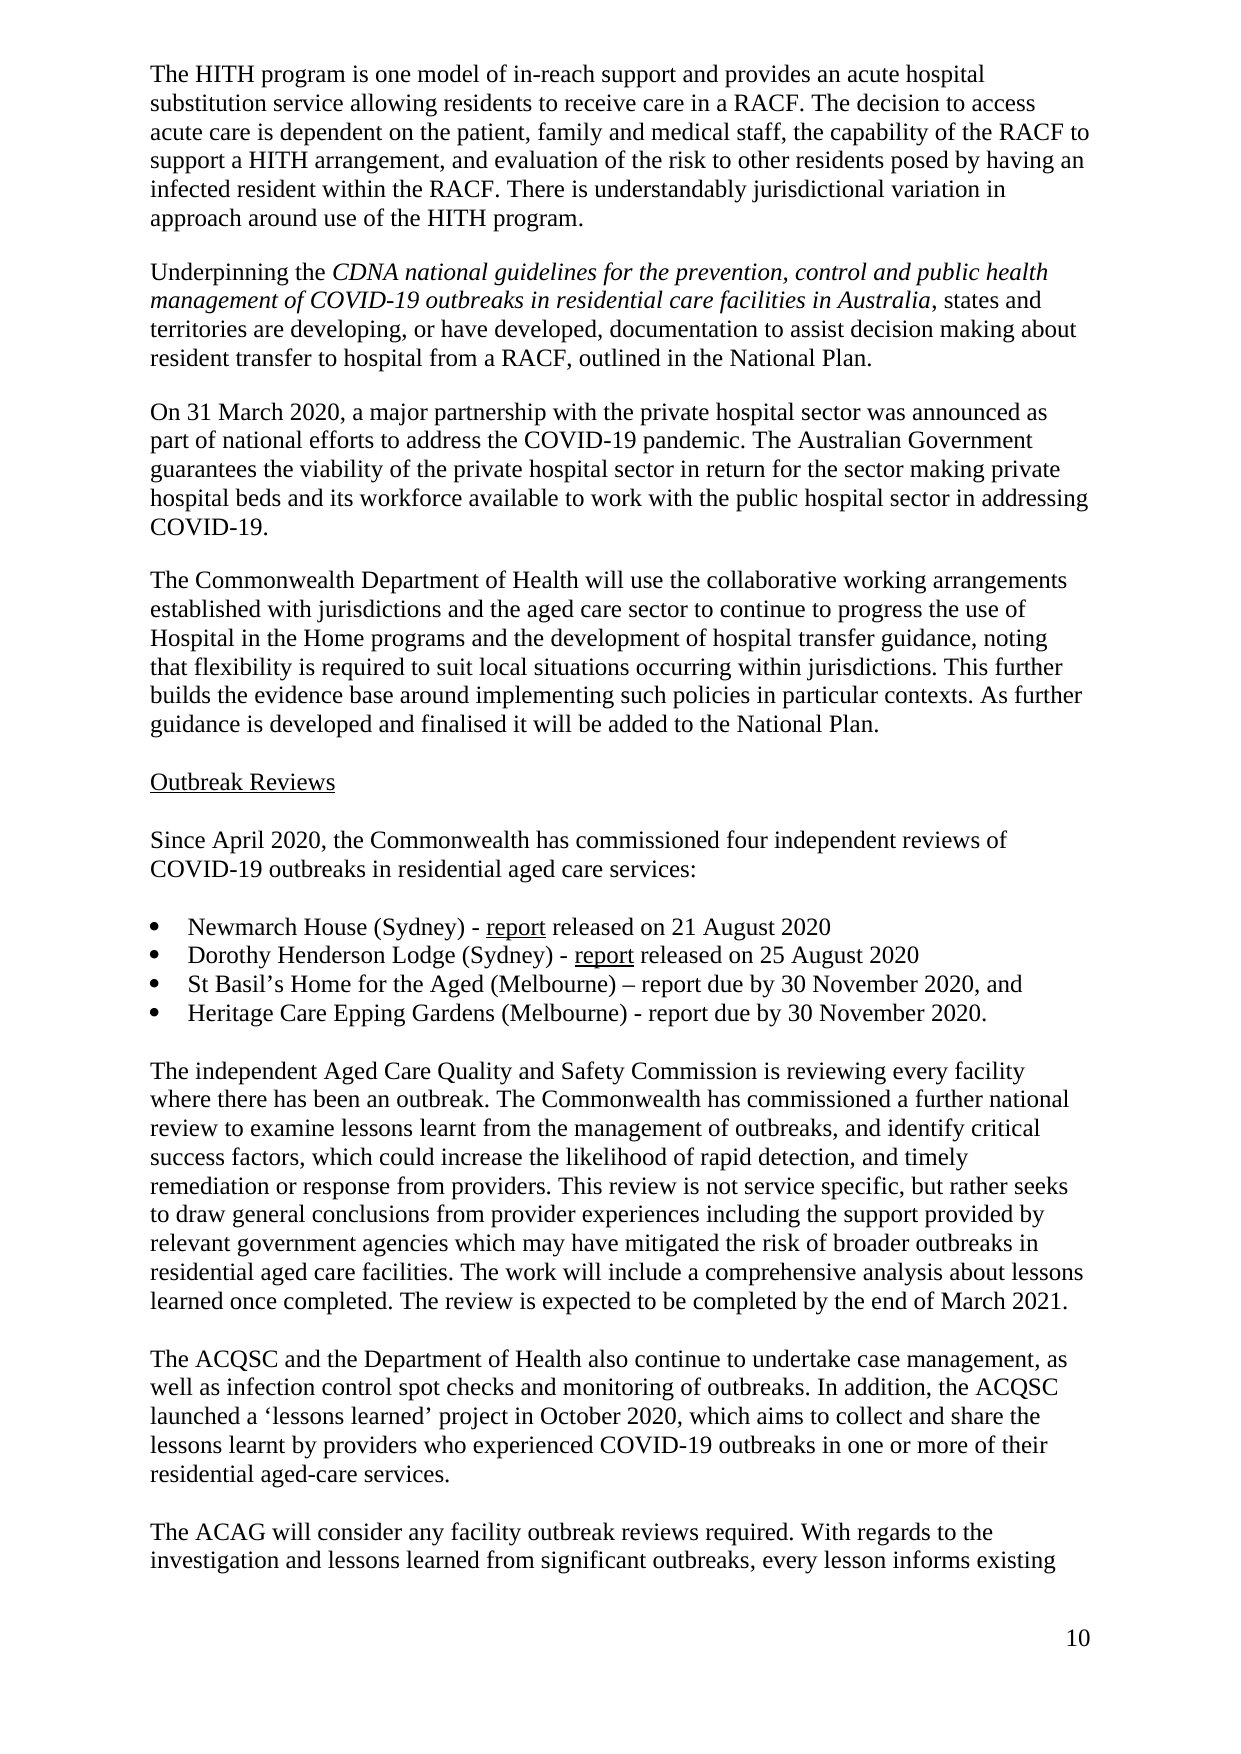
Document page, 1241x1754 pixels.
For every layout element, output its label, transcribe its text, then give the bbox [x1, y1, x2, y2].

list Heritage Care Epping Gardens (Melbourne) - report due by 30 November 2020. [150, 998, 1090, 1027]
list Newmarch House (Sydney) - report released on 21 August 2020 [150, 912, 1090, 940]
text The ACQSC and the Department of Health also continue to undertake case management, as well as infection control spot checks and monitoring of outbreaks. In addition, the ACQSC launched a ‘lessons learned’ project in October 2020, which aims to collect and share the lessons learnt by providers who experienced COVID-19 outbreaks in one or more of their residential aged-care services. [150, 1344, 1090, 1487]
list St Basil’s Home for the Aged (Melbourne) – report due by 30 November 2020, and [150, 969, 1090, 998]
text On 31 March 2020, a major partnership with the private hospital sector was announced as part of national efforts to address the COVID-19 pandemic. The Australian Government guarantees the viability of the private hospital sector in return for the sector making private hospital beds and its workforce available to work with the public hospital sector in addressing COVID-19. [150, 397, 1090, 540]
text Underpinning the CDNA national guidelines for the prevention, control and public health management of COVID-19 outbreaks in residential care facilities in Australia, states and territories are developing, or have developed, documentation to assist decision making about resident transfer to hospital from a RACF, outlined in the National Plan. [150, 257, 1090, 372]
text Outbreak Reviews [150, 767, 1090, 796]
text The independent Aged Care Quality and Safety Commission is reviewing every facility where there has been an outbreak. The Commonwealth has commissioned a further national review to examine lessons learnt from the management of outbreaks, and identify critical success factors, which could increase the likelihood of rapid detection, and timely remediation or response from providers. This review is not service specific, but rather seeks to draw general conclusions from provider experiences including the support provided by relevant government agencies which may have mitigated the risk of broader outbreaks in residential aged care facilities. The work will include a comprehensive analysis about lessons learned once completed. The review is expected to be completed by the end of March 2021. [150, 1056, 1090, 1314]
text Since April 2020, the Commonwealth has commissioned four independent reviews of COVID-19 outbreaks in residential aged care services: [150, 825, 1090, 882]
text The HITH program is one model of in-reach support and provides an acute hospital substitution service allowing residents to receive care in a RACF. The decision to access acute care is dependent on the patient, family and medical staff, the capability of the RACF to support a HITH arrangement, and evaluation of the risk to other residents posed by having an infected resident within the RACF. There is understandably jurisdictional variation in approach around use of the HITH program. [150, 59, 1090, 232]
list Dorothy Henderson Lodge (Sydney) - report released on 25 August 2020 [150, 940, 1090, 969]
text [150, 1517, 1090, 1574]
text The Commonwealth Department of Health will use the collaborative working arrangements established with jurisdictions and the aged care sector to continue to progress the use of Hospital in the Home programs and the development of hospital transfer guidance, noting that flexibility is required to suit local situations occurring within jurisdictions. This further builds the evidence base around implementing such policies in particular contexts. As further guidance is developed and finalised it will be added to the National Plan. [150, 565, 1090, 738]
